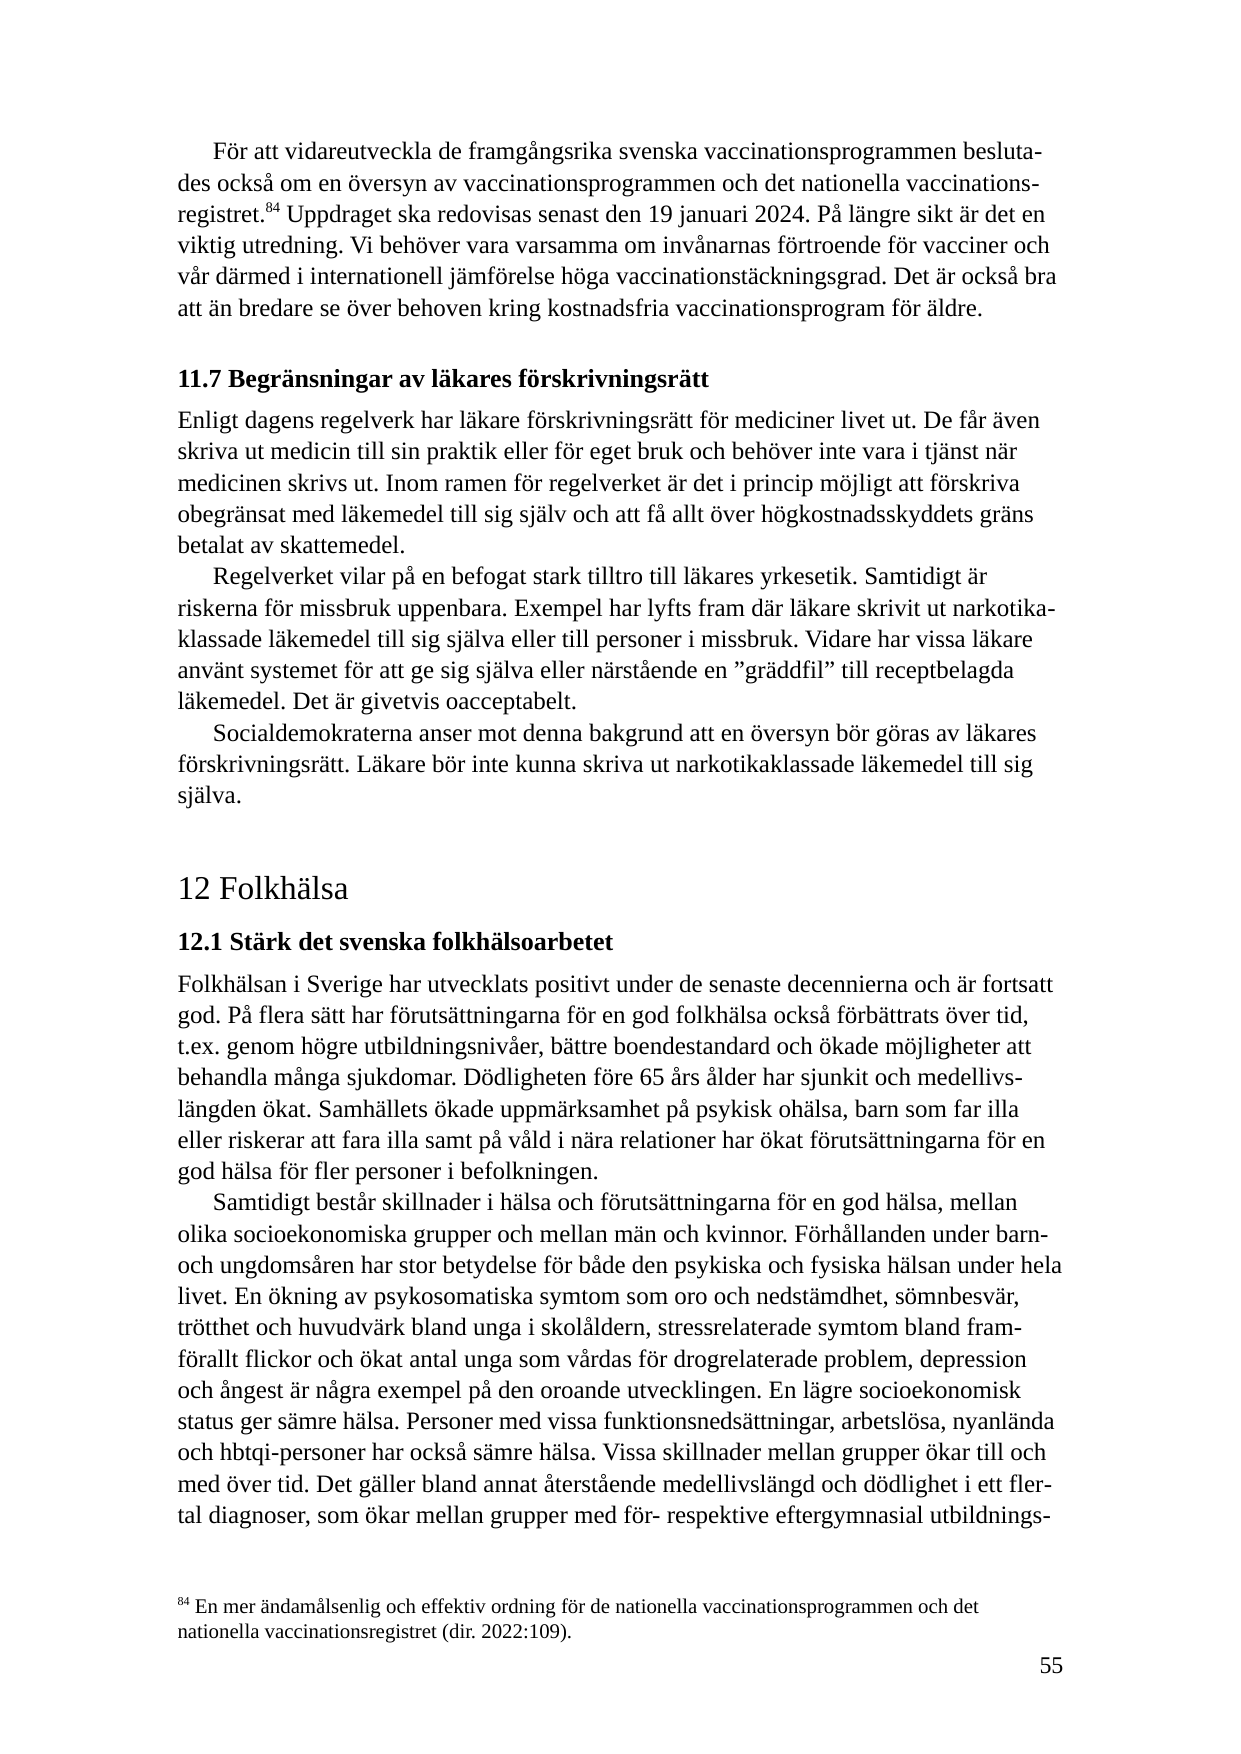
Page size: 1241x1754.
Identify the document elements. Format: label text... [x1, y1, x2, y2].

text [177, 1185, 1063, 1529]
text Regelverket vilar på en befogat stark tilltro till läkares yrkesetik. Samtidigt är riskerna för missbruk uppenbara. Exempel har lyfts fram där läkare skrivit ut narkotikaklassade läkemedel till sig själva eller till personer i missbruk. Vidare har vissa läkare använt systemet för att ge sig själva eller närstående en ”gräddfil” till receptbelagda läkemedel. Det är givetvis oacceptabelt. [177, 559, 1063, 715]
text Stärk det svenska folkhälsoarbetet [177, 922, 1063, 958]
text För att vidareutveckla de framgångsrika svenska vaccinationsprogrammen beslutades också om en översyn av vaccinationsprogrammen och det nationella vaccinationsregistret. Uppdraget ska redovisas senast den 19 januari 2024. På längre sikt är det en viktig utredning. Vi behöver vara varsamma om invånarnas förtroende för vacciner och vår därmed i internationell jämförelse höga vaccinationstäckningsgrad. Det är också bra att än bredare se över behoven kring kostnadsfria vaccinationsprogram för äldre. [177, 134, 1063, 321]
text Socialdemokraterna anser mot denna bakgrund att en översyn bör göras av läkares förskrivningsrätt. Läkare bör inte kunna skriva ut narkotikaklassade läkemedel till sig själva. [177, 715, 1063, 809]
text Folkhälsan i Sverige har utvecklats positivt under de senaste decennierna och är fortsatt god. På flera sätt har förutsättningarna för en god folkhälsa också förbättrats över tid, t.ex. genom högre utbildningsnivåer, bättre boendestandard och ökade möjligheter att behandla många sjukdomar. Dödligheten före 65 års ålder har sjunkit och medellivslängden ökat. Samhällets ökade uppmärksamhet på psykisk ohälsa, barn som far illa eller riskerar att fara illa samt på våld i nära relationer har ökat förutsättningarna för en god hälsa för fler personer i befolkningen. [177, 966, 1063, 1185]
text Folkhälsa [177, 871, 1063, 907]
text Begränsningar av läkares förskrivningsrätt [177, 359, 1063, 394]
text Enligt dagens regelverk har läkare förskrivningsrätt för mediciner livet ut. De får även skriva ut medicin till sin praktik eller för eget bruk och behöver inte vara i tjänst när medicinen skrivs ut. Inom ramen för regelverket är det i princip möjligt att förskriva obegränsat med läkemedel till sig själv och att få allt över högkostnadsskyddets gräns betalat av skattemedel. [177, 403, 1063, 559]
